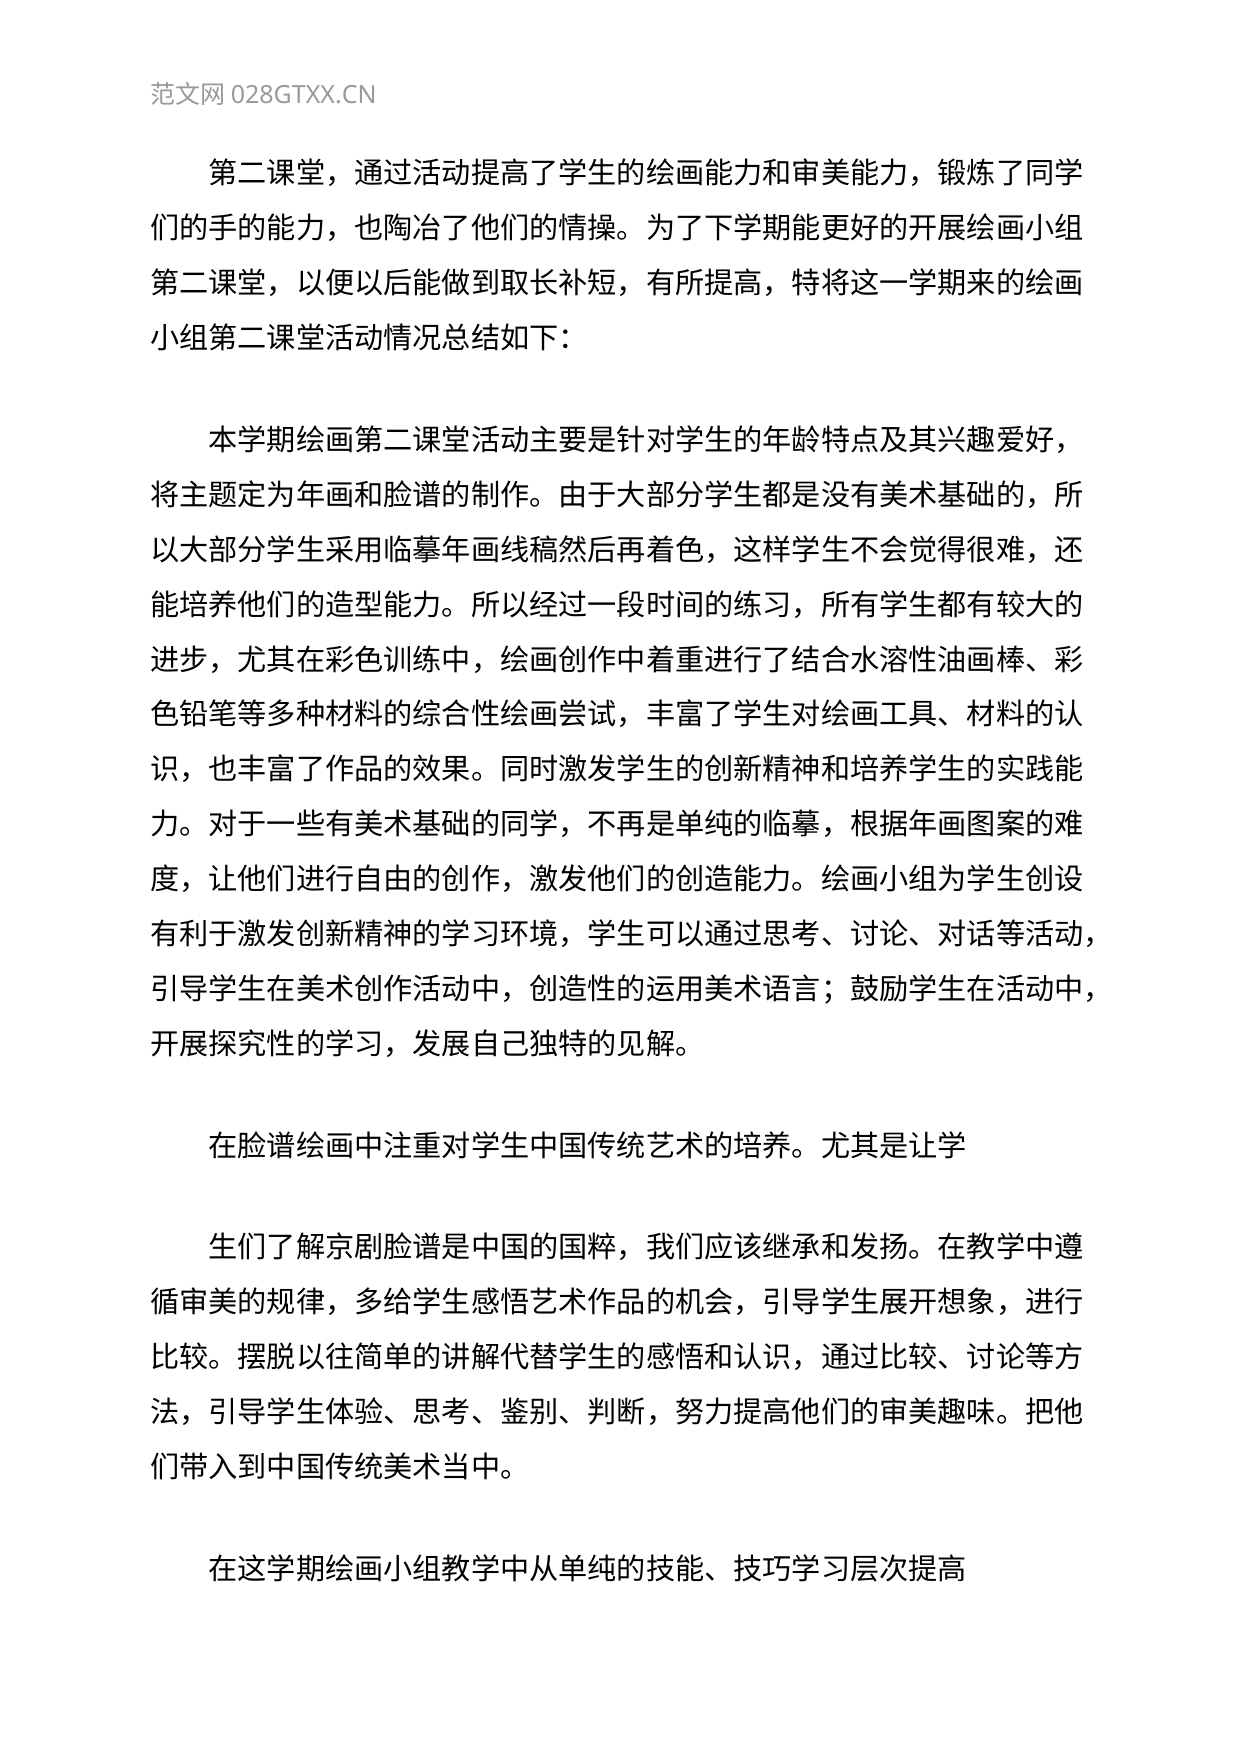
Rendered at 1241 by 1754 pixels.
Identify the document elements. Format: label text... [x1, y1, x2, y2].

text 第二课堂，通过活动提高了学生的绘画能力和审美能力，锻炼了同学们的手的能力，也陶冶了他们的情操。为了下学期能更好的开展绘画小组第二课堂，以便以后能做到取长补短，有所提高，特将这一学期来的绘画小组第二课堂活动情况总结如下： [150, 150, 1090, 357]
text 在这学期绘画小组教学中从单纯的技能、技巧学习层次提高 [150, 1545, 1090, 1587]
text 本学期绘画第二课堂活动主要是针对学生的年龄特点及其兴趣爱好，将主题定为年画和脸谱的制作。由于大部分学生都是没有美术基础的，所以大部分学生采用临摹年画线稿然后再着色，这样学生不会觉得很难，还能培养他们的造型能力。所以经过一段时间的练习，所有学生都有较大的进步，尤其在彩色训练中，绘画创作中着重进行了结合水溶性油画棒、彩色铅笔等多种材料的综合性绘画尝试，丰富了学生对绘画工具、材料的认识，也丰富了作品的效果。同时激发学生的创新精神和培养学生的实践能力。对于一些有美术基础的同学，不再是单纯的临摹，根据年画图案的难度，让他们进行自由的创作，激发他们的创造能力。绘画小组为学生创设有利于激发创新精神的学习环境，学生可以通过思考、讨论、对话等活动，引导学生在美术创作活动中，创造性的运用美术语言；鼓励学生在活动中，开展探究性的学习，发展自己独特的见解。 [150, 416, 1090, 1063]
text 生们了解京剧脸谱是中国的国粹，我们应该继承和发扬。在教学中遵循审美的规律，多给学生感悟艺术作品的机会，引导学生展开想象，进行比较。摆脱以往简单的讲解代替学生的感悟和认识，通过比较、讨论等方法，引导学生体验、思考、鉴别、判断，努力提高他们的审美趣味。把他们带入到中国传统美术当中。 [150, 1224, 1090, 1486]
text 在脸谱绘画中注重对学生中国传统艺术的培养。尤其是让学 [150, 1122, 1090, 1164]
